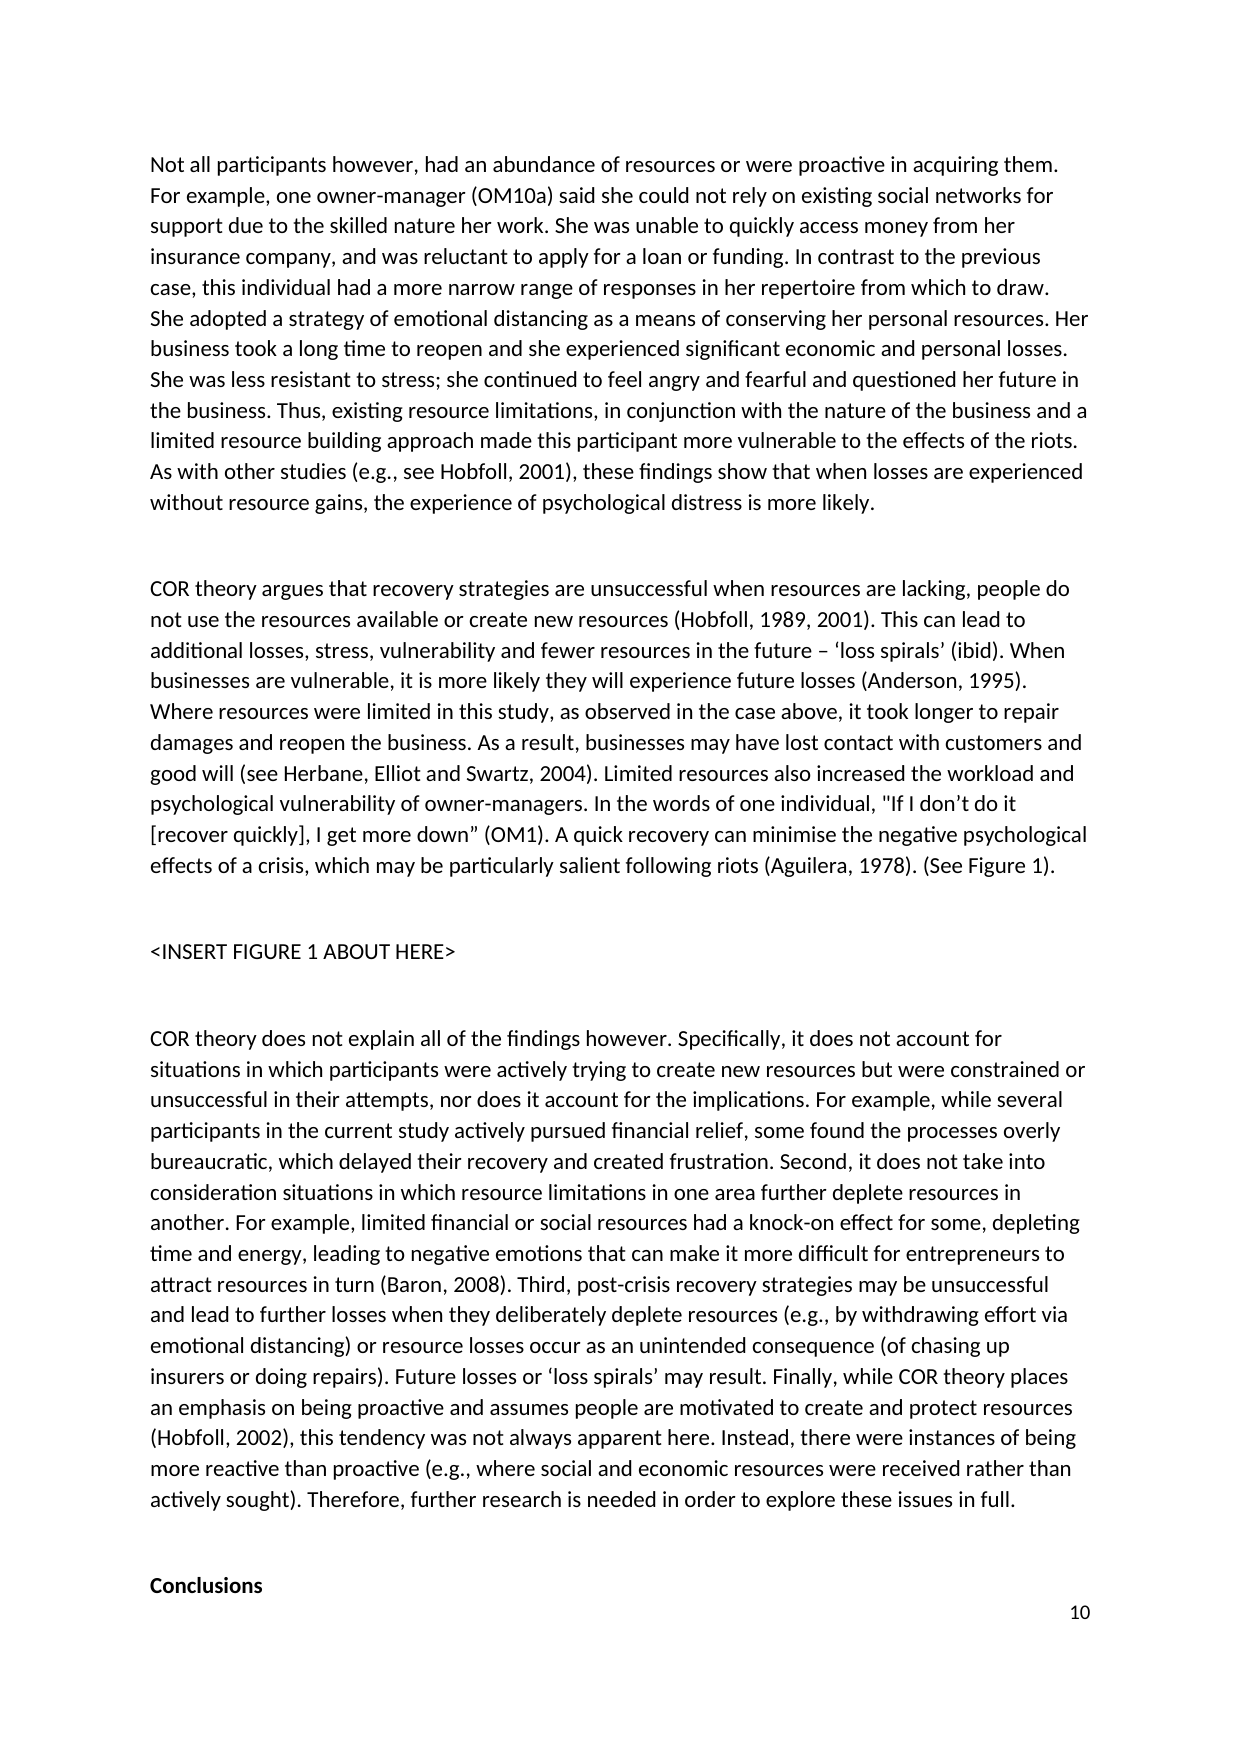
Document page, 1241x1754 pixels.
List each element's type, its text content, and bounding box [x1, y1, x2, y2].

text COR theory argues that recovery strategies are unsuccessful when resources are lacking, people do not use the resources available or create new resources (Hobfoll, 1989, 2001). This can lead to additional losses, stress, vulnerability and fewer resources in the future – ‘loss spirals’ (ibid). When businesses are vulnerable, it is more likely they will experience future losses (Anderson, 1995). Where resources were limited in this study, as observed in the case above, it took longer to repair damages and reopen the business. As a result, businesses may have lost contact with customers and good will (see Herbane, Elliot and Swartz, 2004). Limited resources also increased the workload and psychological vulnerability of owner-managers. In the words of one individual, "If I don’t do it [recover quickly], I get more down” (OM1). A quick recovery can minimise the negative psychological effects of a crisis, which may be particularly salient following riots (Aguilera, 1978). (See Figure 1). [150, 574, 1090, 879]
text Not all participants however, had an abundance of resources or were proactive in acquiring them. For example, one owner-manager (OM10a) said she could not rely on existing social networks for support due to the skilled nature her work. She was unable to quickly access money from her insurance company, and was reluctant to apply for a loan or funding. In contrast to the previous case, this individual had a more narrow range of responses in her repertoire from which to draw. She adopted a strategy of emotional distancing as a means of conserving her personal resources. Her business took a long time to reopen and she experienced significant economic and personal losses. She was less resistant to stress; she continued to feel angry and fearful and questioned her future in the business. Thus, existing resource limitations, in conjunction with the nature of the business and a limited resource building approach made this participant more vulnerable to the effects of the riots. As with other studies (e.g., see Hobfoll, 2001), these findings show that when losses are experienced without resource gains, the experience of psychological distress is more likely. [150, 150, 1090, 516]
text Conclusions [150, 1571, 1090, 1599]
text <INSERT FIGURE 1 ABOUT HERE> [150, 937, 1090, 966]
text COR theory does not explain all of the findings however. Specifically, it does not account for situations in which participants were actively trying to create new resources but were constrained or unsuccessful in their attempts, nor does it account for the implications. For example, while several participants in the current study actively pursued financial relief, some found the processes overly bureaucratic, which delayed their recovery and created frustration. Second, it does not take into consideration situations in which resource limitations in one area further deplete resources in another. For example, limited financial or social resources had a knock-on effect for some, depleting time and energy, leading to negative emotions that can make it more difficult for entrepreneurs to attract resources in turn (Baron, 2008). Third, post-crisis recovery strategies may be unsuccessful and lead to further losses when they deliberately deplete resources (e.g., by withdrawing effort via emotional distancing) or resource losses occur as an unintended consequence (of chasing up insurers or doing repairs). Future losses or ‘loss spirals’ may result. Finally, while COR theory places an emphasis on being proactive and assumes people are motivated to create and protect resources (Hobfoll, 2002), this tendency was not always apparent here. Instead, there were instances of being more reactive than proactive (e.g., where social and economic resources were received rather than actively sought). Therefore, further research is needed in order to explore these issues in full. [150, 1024, 1090, 1513]
